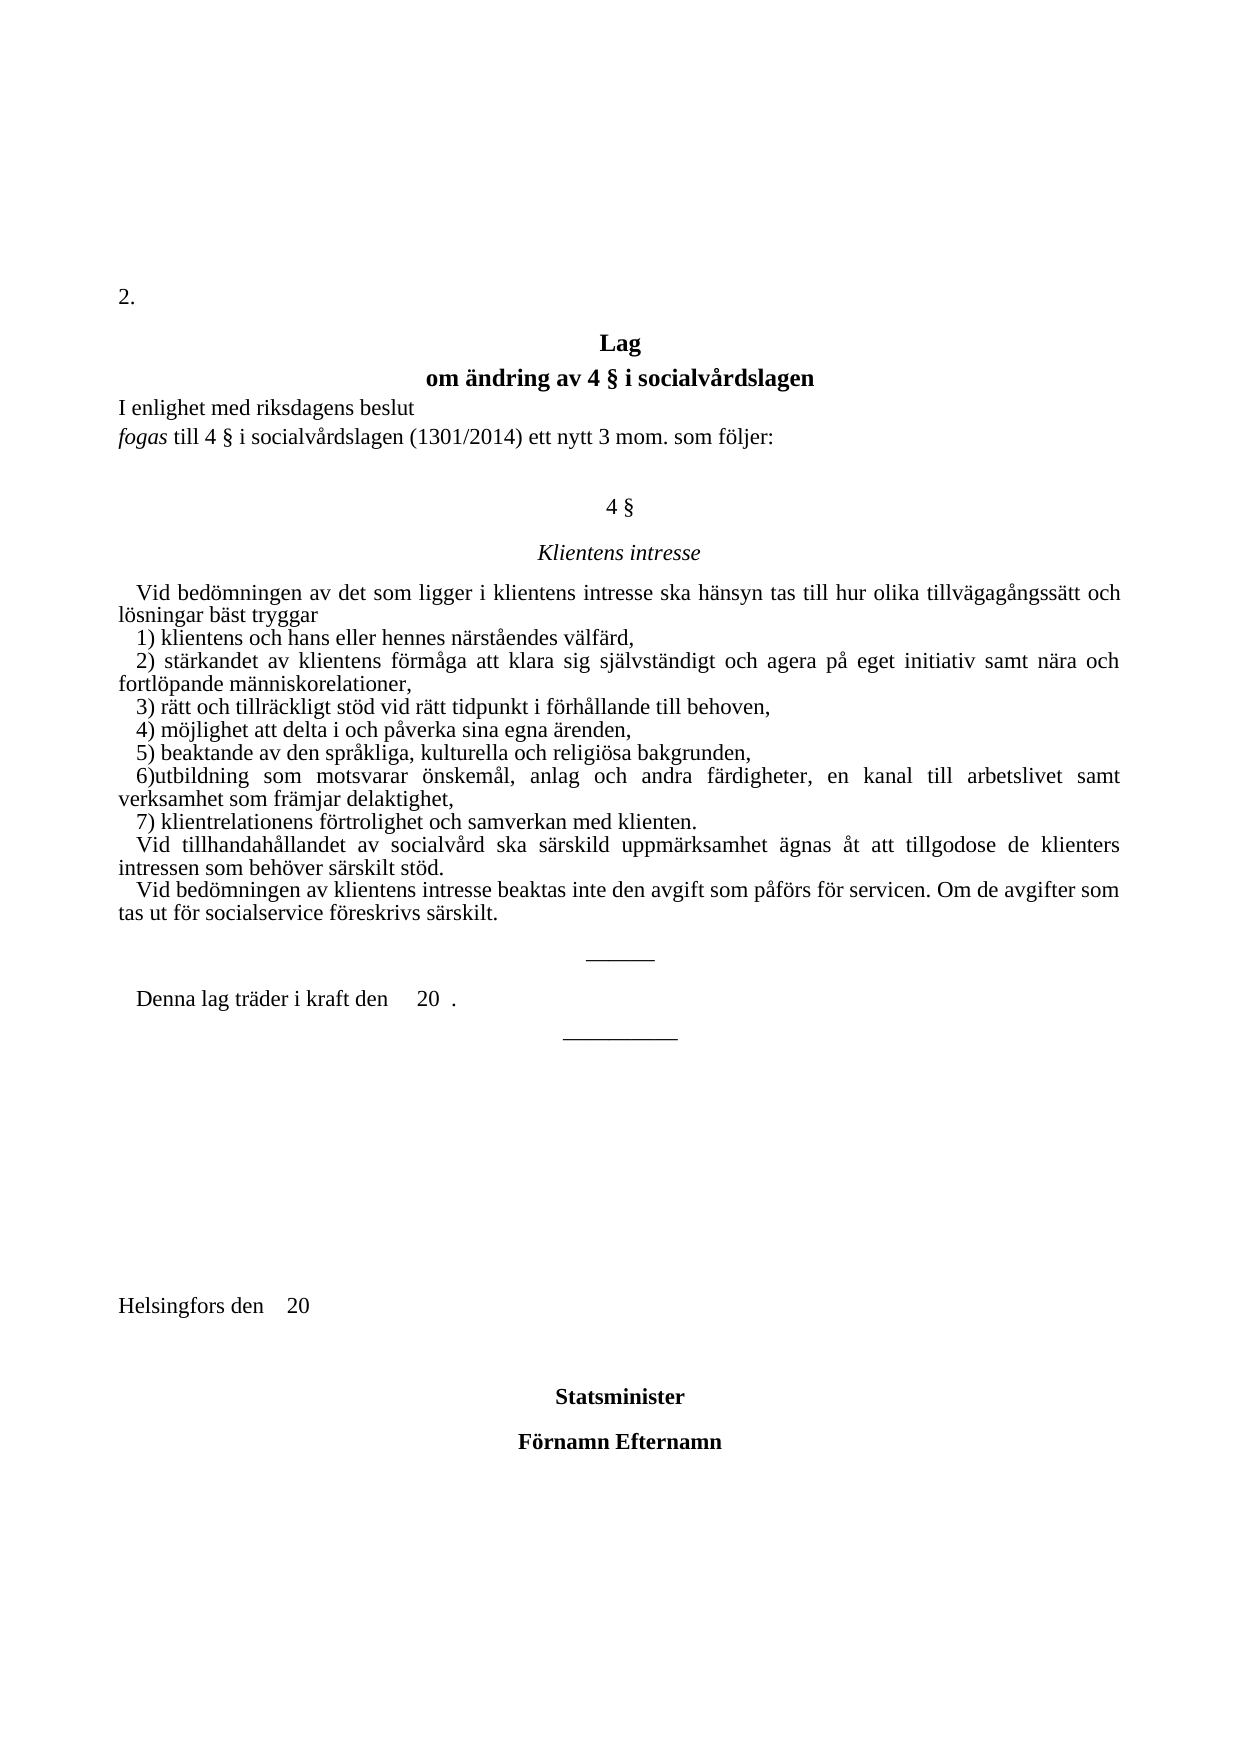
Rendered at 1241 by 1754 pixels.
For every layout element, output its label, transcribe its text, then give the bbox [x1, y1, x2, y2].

text Vid bedömningen av klientens intresse beaktas inte den avgift som påförs för servicen. Om de avgifter som tas ut för socialservice föreskrivs särskilt. [118, 879, 1122, 925]
text 1) klientens och hans eller hennes närståendes välfärd, [118, 627, 1122, 650]
text ——— [118, 948, 1122, 971]
text Förnamn Efternamn [118, 1428, 1122, 1454]
text Klientens intresse [118, 542, 1122, 565]
text 7) klientrelationens förtrolighet och samverkan med klienten. [118, 811, 1122, 834]
subtitle Lag [118, 328, 1122, 357]
text Denna lag träder i kraft den 20 . [118, 988, 1122, 1011]
text I enlighet med riksdagens beslut [118, 394, 1122, 421]
text Helsingfors den 20 [118, 1293, 1122, 1319]
text 4) möjlighet att delta i och påverka sina egna ärenden, [118, 719, 1122, 742]
text 5) beaktande av den språkliga, kulturella och religiösa bakgrunden, [118, 742, 1122, 765]
subtitle om ändring av 4 § i socialvårdslagen [118, 363, 1122, 392]
text 2. [118, 283, 1122, 309]
text Vid bedömningen av det som ligger i klientens intresse ska hänsyn tas till hur olika tillvägagångssätt och lösningar bäst tryggar [118, 582, 1122, 627]
text 3) rätt och tillräckligt stöd vid rätt tidpunkt i förhållande till behoven, [118, 696, 1122, 719]
text 2) stärkandet av klientens förmåga att klara sig självständigt och agera på eget initiativ samt nära och fortlöpande människorelationer, [118, 650, 1122, 696]
text fogas till 4 § i socialvårdslagen (1301/2014) ett nytt 3 mom. som följer: [118, 423, 1122, 449]
text 6)utbildning som motsvarar önskemål, anlag och andra färdigheter, en kanal till arbetslivet samt verksamhet som främjar delaktighet, [118, 765, 1122, 811]
text 4 § [118, 496, 1122, 519]
text ————— [118, 1027, 1122, 1050]
text Statsminister [118, 1383, 1122, 1409]
text Vid tillhandahållandet av socialvård ska särskild uppmärksamhet ägnas åt att tillgodose de klienters intressen som behöver särskilt stöd. [118, 834, 1122, 879]
